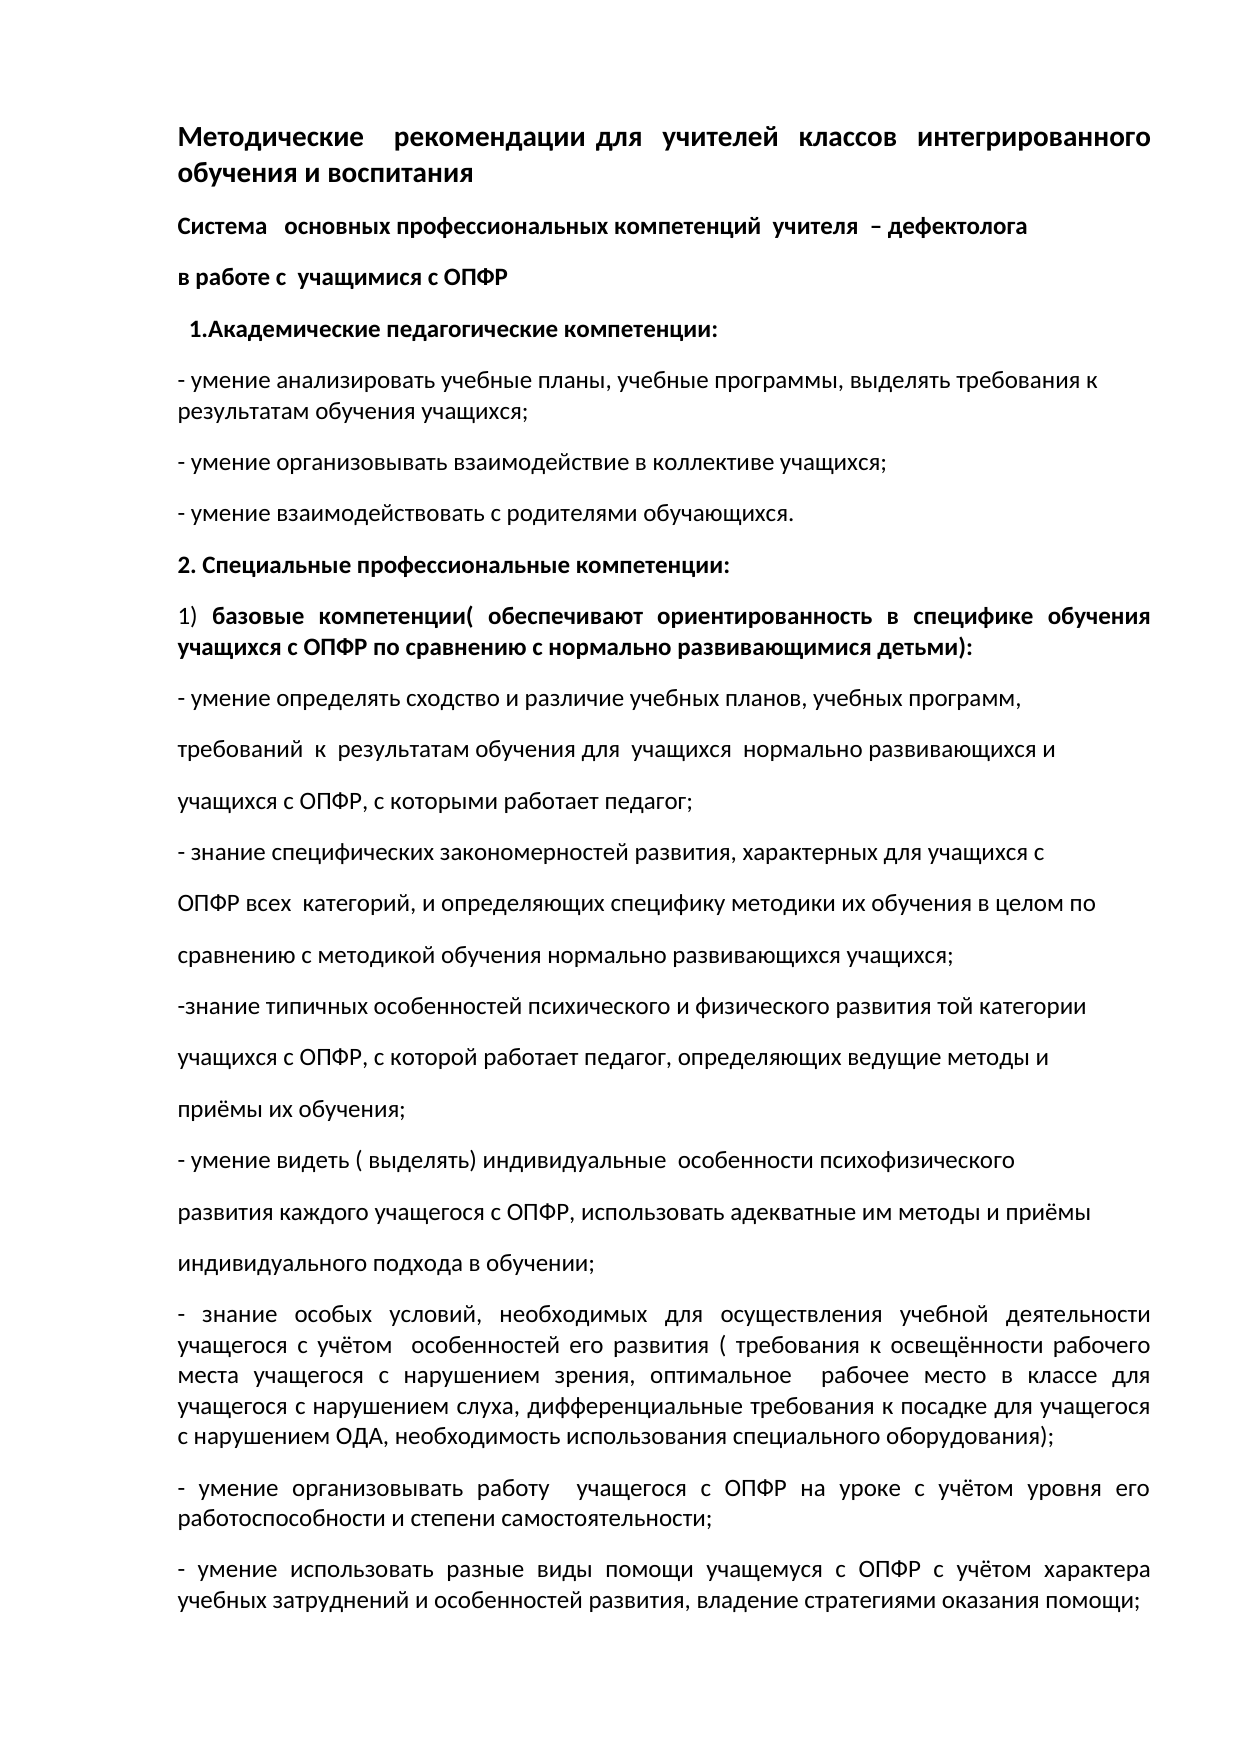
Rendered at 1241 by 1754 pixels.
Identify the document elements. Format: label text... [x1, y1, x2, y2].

text требований к результатам обучения для учащихся нормально развивающихся и [177, 733, 1152, 764]
text Система основных профессиональных компетенций учителя – дефектолога [177, 210, 1152, 241]
text - умение взаимодействовать с родителями обучающихся. [177, 497, 1152, 528]
text индивидуального подхода в обучении; [177, 1247, 1152, 1277]
text - знание особых условий, необходимых для осуществления учебной деятельности учащегося с учётом особенностей его развития ( требования к освещённости рабочего места учащегося с нарушением зрения, оптимальное рабочее место в классе для учащегося с нарушением слуха, дифференциальные требования к посадке для учащегося с нарушением ОДА, необходимость использования специального оборудования); [177, 1298, 1152, 1451]
text ОПФР всех категорий, и определяющих специфику методики их обучения в целом по [177, 887, 1152, 918]
text - умение использовать разные виды помощи учащемуся с ОПФР с учётом характера учебных затруднений и особенностей развития, владение стратегиями оказания помощи; [177, 1554, 1152, 1615]
text -знание типичных особенностей психического и физического развития той категории [177, 990, 1152, 1021]
text - умение определять сходство и различие учебных планов, учебных программ, [177, 682, 1152, 713]
text 1) базовые компетенции( обеспечивают ориентированность в специфике обучения учащихся с ОПФР по сравнению с нормально развивающимися детьми): [177, 600, 1152, 661]
text Методические рекомендации для учителей классов интегрированного обучения и воспитания [177, 118, 1152, 189]
text 2. Специальные профессиональные компетенции: [177, 549, 1152, 579]
text - умение видеть ( выделять) индивидуальные особенности психофизического [177, 1144, 1152, 1175]
text - знание специфических закономерностей развития, характерных для учащихся с [177, 836, 1152, 867]
text 1.Академические педагогические компетенции: [177, 313, 1152, 343]
text развития каждого учащегося с ОПФР, использовать адекватные им методы и приёмы [177, 1196, 1152, 1226]
text - умение анализировать учебные планы, учебные программы, выделять требования к результатам обучения учащихся; [177, 364, 1152, 425]
text учащихся с ОПФР, с которой работает педагог, определяющих ведущие методы и [177, 1042, 1152, 1072]
text учащихся с ОПФР, с которыми работает педагог; [177, 785, 1152, 815]
text - умение организовывать взаимодействие в коллективе учащихся; [177, 446, 1152, 477]
text приёмы их обучения; [177, 1093, 1152, 1123]
text в работе с учащимися с ОПФР [177, 262, 1152, 292]
text - умение организовывать работу учащегося с ОПФР на уроке с учётом уровня его работоспособности и степени самостоятельности; [177, 1472, 1152, 1533]
text сравнению с методикой обучения нормально развивающихся учащихся; [177, 939, 1152, 969]
